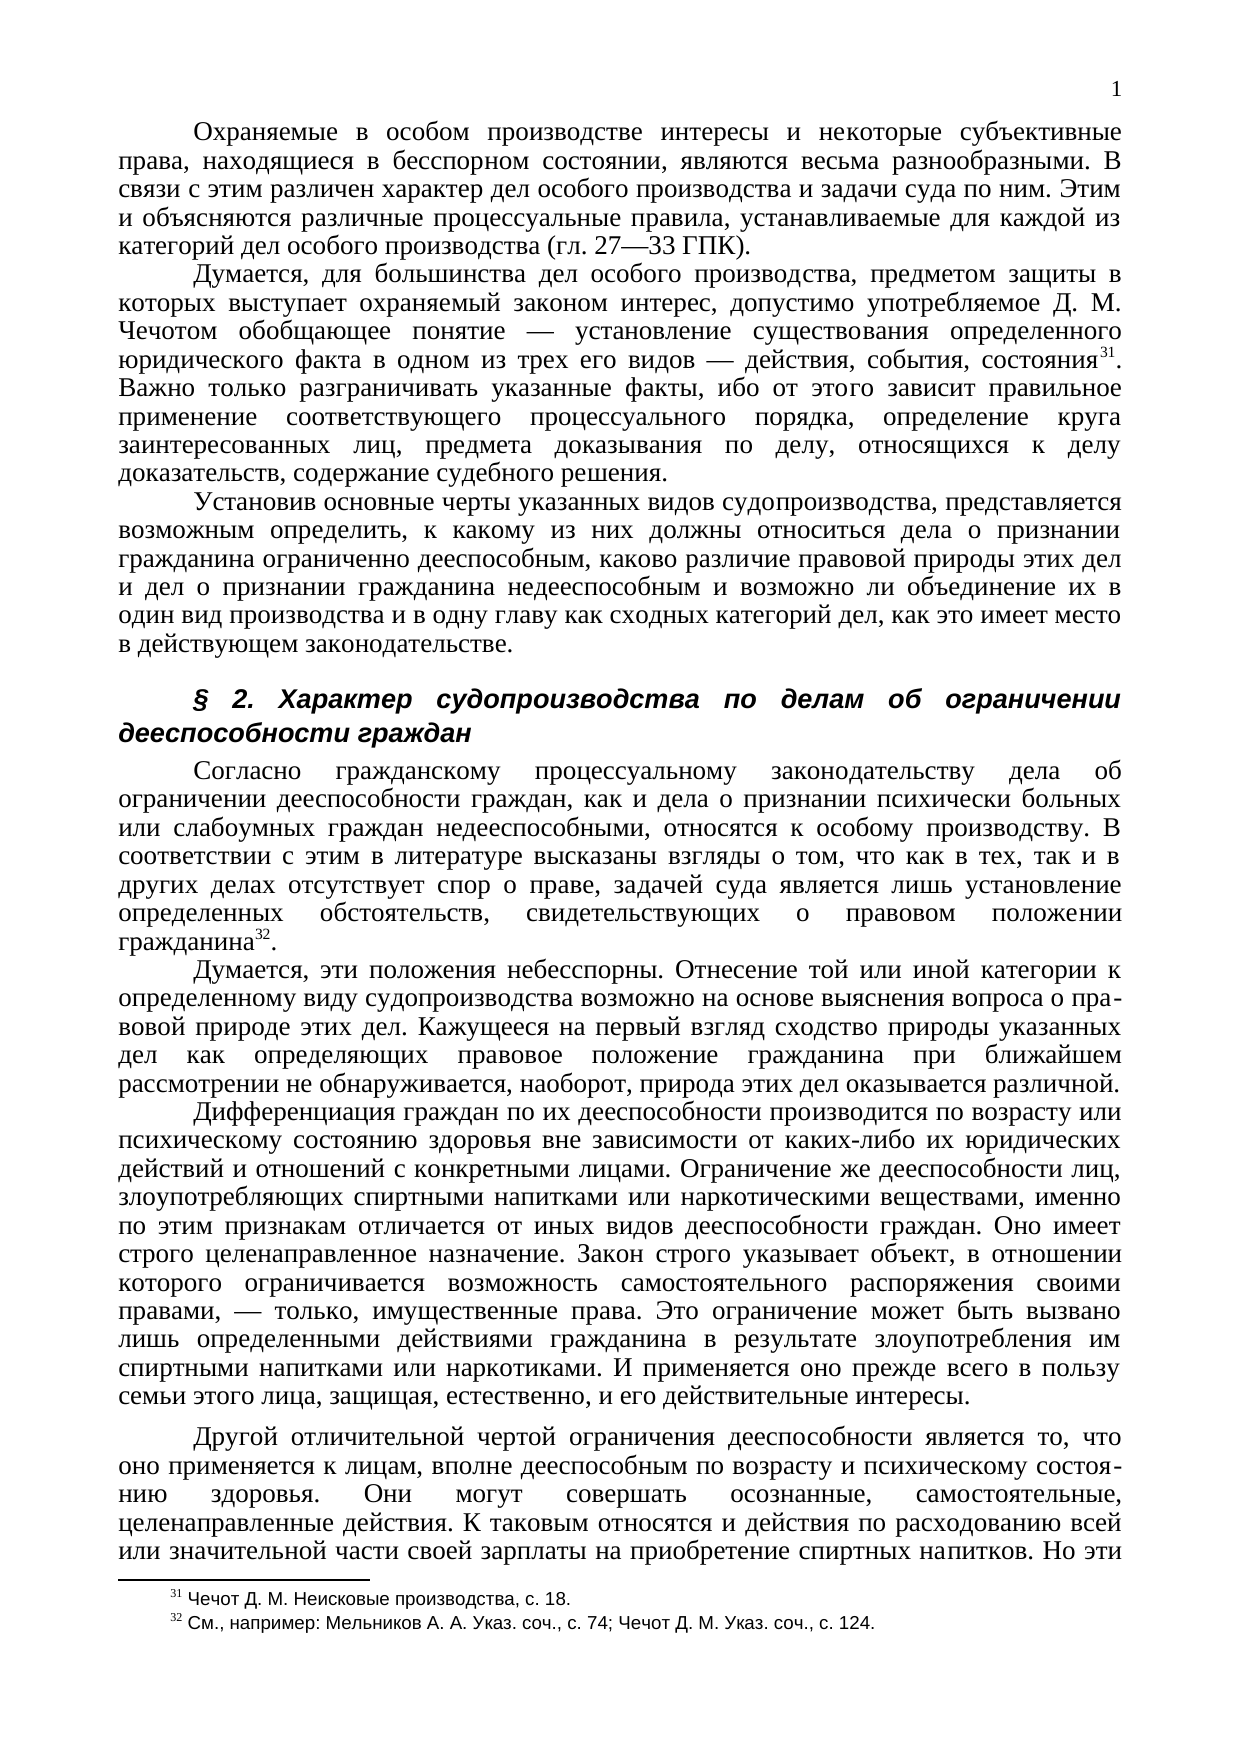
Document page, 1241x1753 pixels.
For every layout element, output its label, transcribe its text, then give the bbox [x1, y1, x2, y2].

text Охраняемые в особом производстве интересы и некоторые субъективные права, находящиеся в бесспорном состоянии, являются весьма разнообразными. В связи с этим различен характер дел особого производства и задачи суда по ним. Этим и объясняются различные процессуальные правила, устанавливаемые для каждой из категорий дел особого производства (гл. 27—33 ГПК). [118, 118, 1122, 260]
text Думается, эти положения небесспорны. Отнесение той или иной категории к определенному виду судопроизводства возможно на основе выяснения вопроса о правовой природе этих дел. Кажущееся на первый взгляд сходство природы указанных дел как определяющих правовое положение гражданина при ближайшем рассмотрении не обнаруживается, наоборот, природа этих дел оказывается различной. [118, 956, 1122, 1098]
text Установив основные черты указанных видов судопроизводства, представляется возможным определить, к какому из них должны относиться дела о признании гражданина ограниченно дееспособным, каково различие правовой природы этих дел и дел о признании гражданина недееспособным и возможно ли объединение их в один вид производства и в одну главу как сходных категорий дел, как это имеет место в действующем законодательстве. [118, 488, 1122, 658]
text Думается, для большинства дел особого производства, предметом защиты в которых выступает охраняемый законом интерес, допустимо употребляемое Д. М. Чечотом обобщающее понятие — установление существования определенного юридического факта в одном из трех его видов — действия, события, состояния. Важно только разграничивать указанные факты, ибо от этого зависит правильное применение соответствующего процессуального порядка, определение круга заинтересованных лиц, предмета доказывания по делу, относящихся к делу доказательств, содержание судебного решения. [118, 260, 1122, 488]
text Согласно гражданскому процессуальному законодательству дела об ограничении дееспособности граждан, как и дела о признании психически больных или слабоумных граждан недееспособными, относятся к особому производству. В соответствии с этим в литературе высказаны взгляды о том, что как в тех, так и в других делах отсутствует спор о праве, задачей суда является лишь установление определенных обстоятельств, свидетельствующих о правовом положении гражданина. [118, 757, 1122, 956]
subtitle § 2. Характер судопроизводства по делам об ограничении дееспособности граждан [118, 683, 1122, 748]
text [118, 1423, 1122, 1565]
text Дифференциация граждан по их дееспособности производится по возрасту или психическому состоянию здоровья вне зависимости от каких-либо их юридических действий и отношений с конкретными лицами. Ограничение же дееспособности лиц, злоупотребляющих спиртными напитками или наркотическими веществами, именно по этим признакам отличается от иных видов дееспособности граждан. Оно имеет строго целенаправленное назначение. Закон строго указывает объект, в отношении которого ограничивается возможность самостоятельного распоряжения своими правами, — только, имущественные права. Это ограничение может быть вызвано лишь определенными действиями гражданина в результате злоупотребления им спиртными напитками или наркотиками. И применяется оно прежде всего в пользу семьи этого лица, защищая, естественно, и его действительные интересы. [118, 1098, 1122, 1411]
